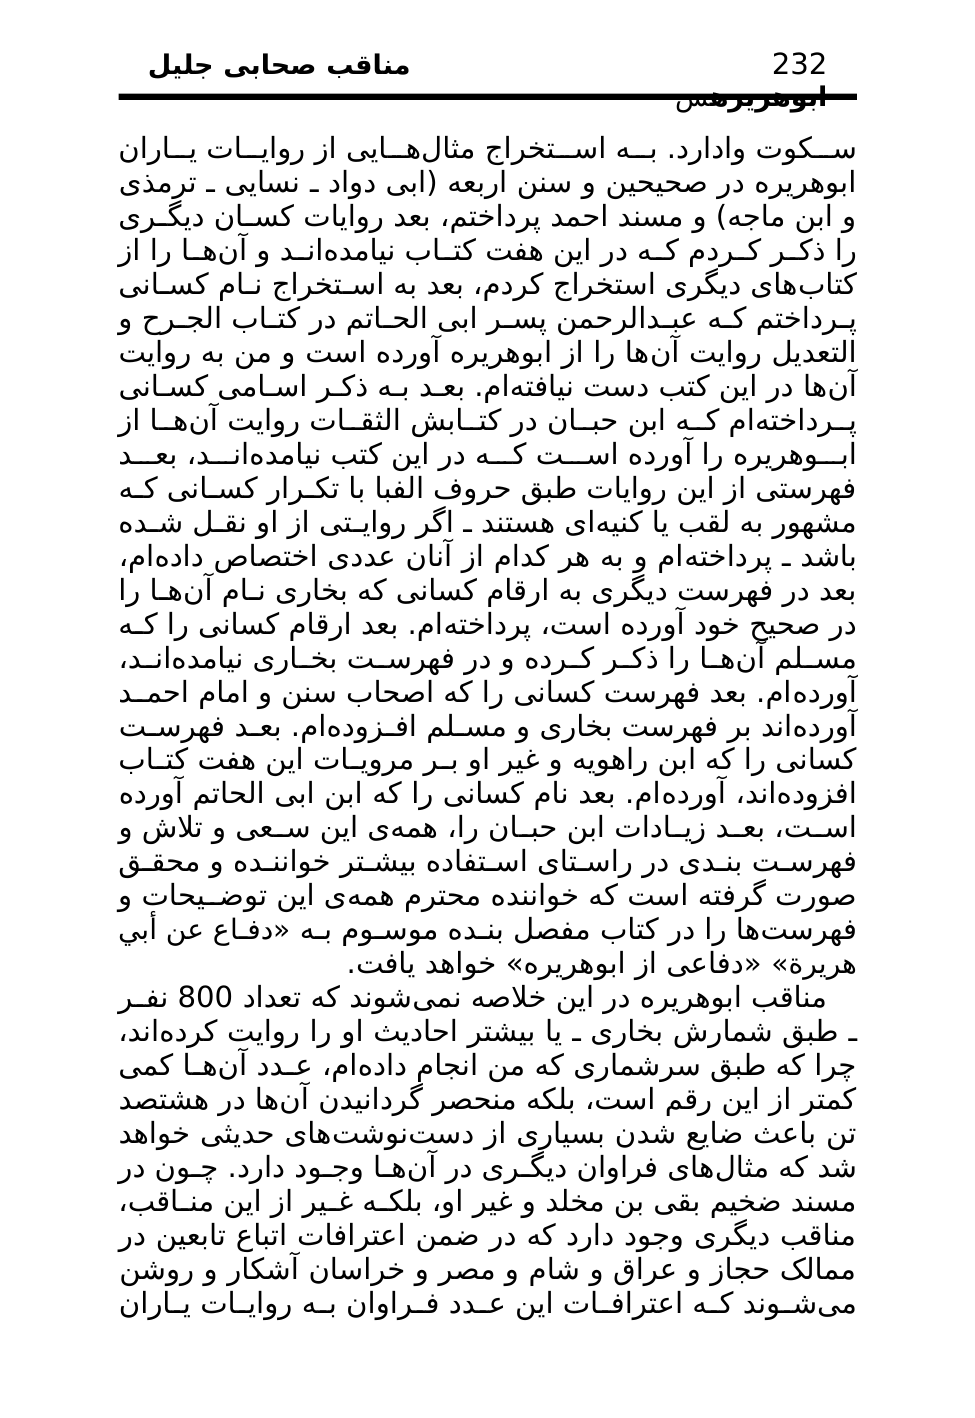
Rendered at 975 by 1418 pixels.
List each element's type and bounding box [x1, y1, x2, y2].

text [118, 981, 857, 1320]
text [118, 132, 857, 981]
